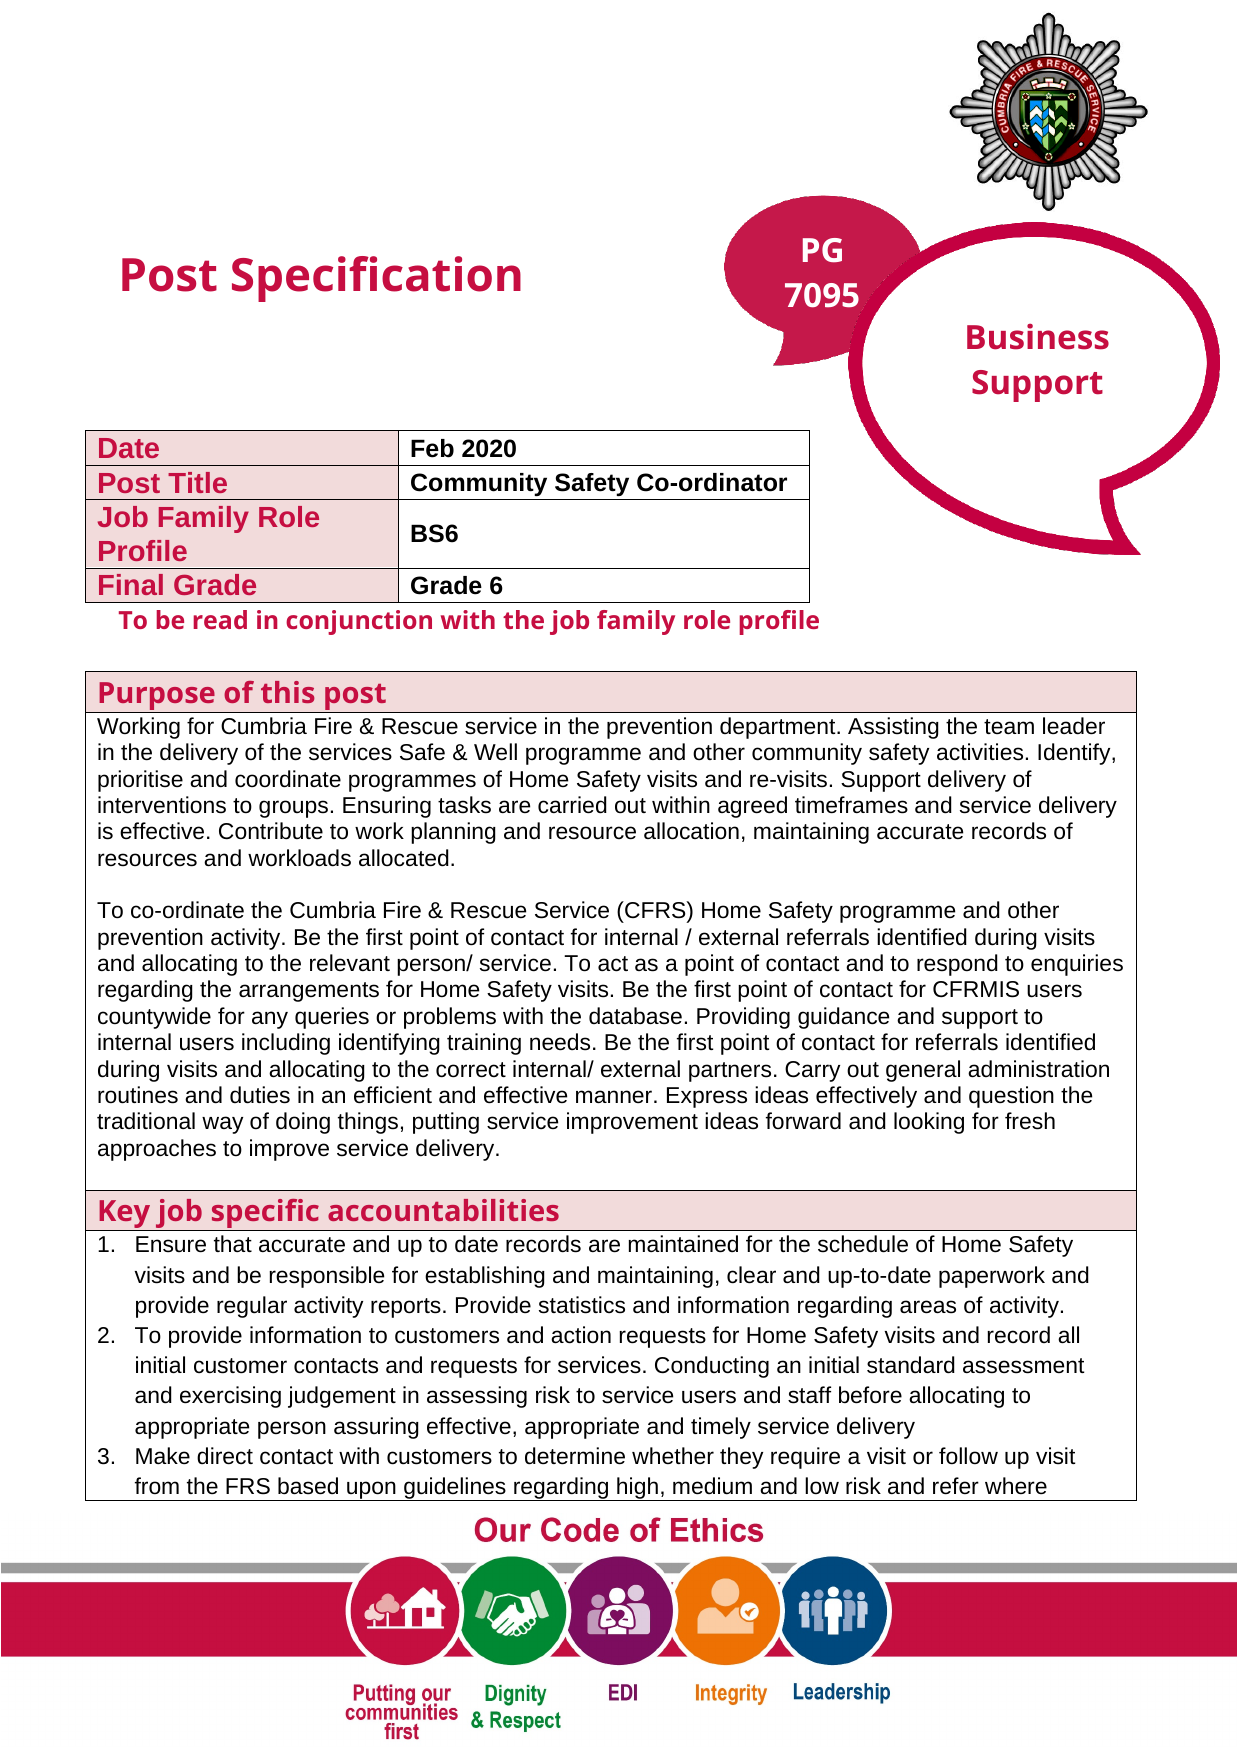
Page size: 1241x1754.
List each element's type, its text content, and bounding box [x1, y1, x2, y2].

table_cell Post Title [86, 466, 398, 499]
table_cell Community Safety Co-ordinator [399, 466, 809, 499]
picture [719, 0, 1220, 555]
table_cell Key job specific accountabilities [86, 1191, 1136, 1230]
table_cell Working for Cumbria Fire & Rescue service in the prevention department. Assisting the team leader in the delivery of the services Safe & Well programme and other community safety activities. Identify, prioritise and coordinate programmes of Home Safety visits and re-visits. Support delivery of interventions to groups. Ensuring tasks are carried out within agreed timeframes and service delivery is effective. Contribute to work planning and resource allocation, maintaining accurate records of resources and workloads allocated. To co-ordinate the Cumbria Fire & Rescue Service (CFRS) Home Safety programme and other prevention activity. Be the first point of contact for internal / external referrals identified during visits and allocating to the relevant person/ service. To act as a point of contact and to respond to enquiries regarding the arrangements for Home Safety visits. Be the first point of contact for CFRMIS users countywide for any queries or problems with the database. Providing guidance and support to internal users including identifying training needs. Be the first point of contact for referrals identified during visits and allocating to the correct internal/ external partners. Carry out general administration routines and duties in an efficient and effective manner. Express ideas effectively and question the traditional way of doing things, putting service improvement ideas forward and looking for fresh approaches to improve service delivery. [86, 713, 1136, 1190]
table_header Feb 2020 [399, 431, 809, 465]
table_header Purpose of this post [86, 672, 1136, 712]
table_cell Job Family Role Profile [86, 500, 398, 567]
table_cell Grade 6 [399, 569, 809, 602]
text To be read in conjunction with the job family role profile [118, 603, 1122, 637]
table_cell BS6 [399, 500, 809, 567]
table_cell Final Grade [86, 569, 398, 602]
picture [1, 1513, 1237, 1747]
table_header Date [86, 431, 398, 465]
text Post Specification [118, 243, 1122, 305]
